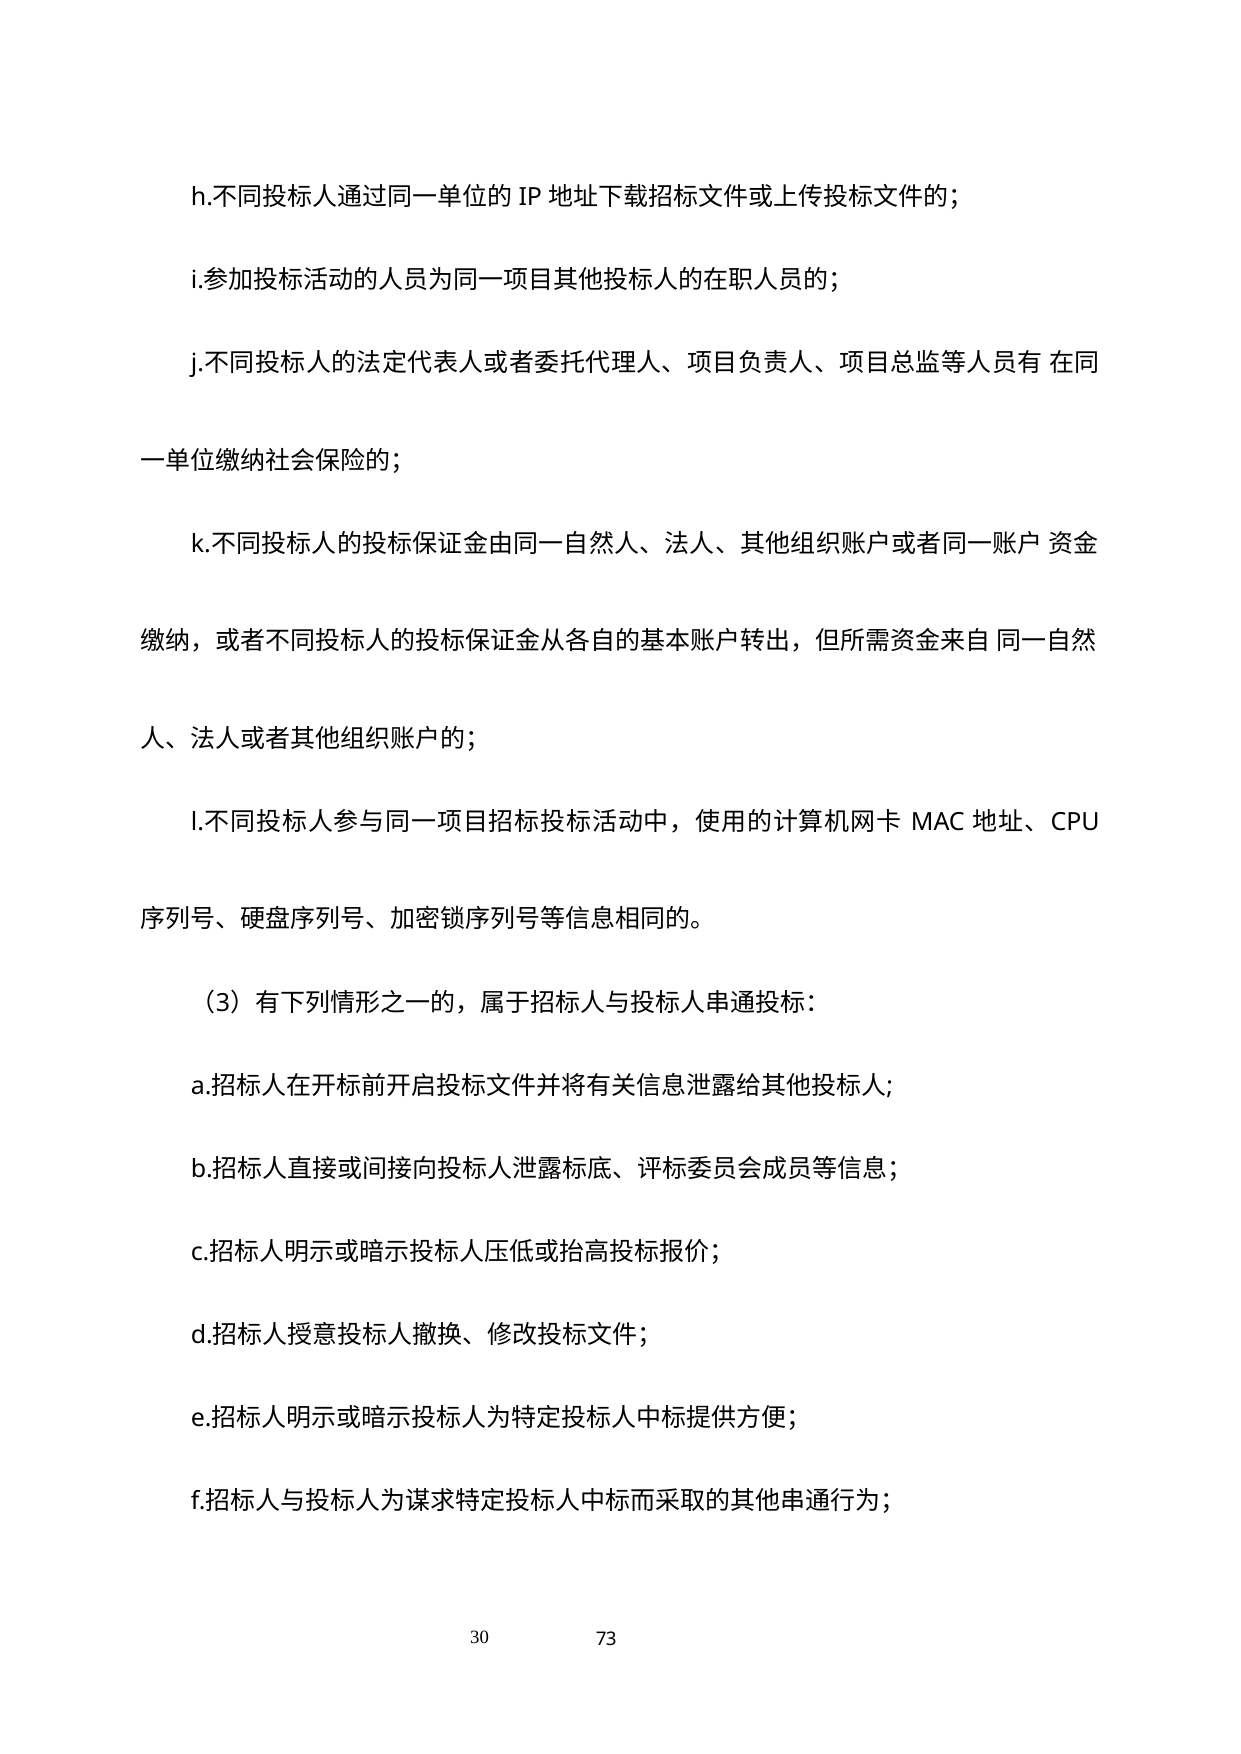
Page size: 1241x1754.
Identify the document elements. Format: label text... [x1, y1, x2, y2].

text d.招标人授意投标人撤换、修改投标文件； [141, 1300, 1100, 1365]
text l.不同投标人参与同一项目招标投标活动中，使用的计算机网卡 MAC 地址、CPU 序列号、硬盘序列号、加密锁序列号等信息相同的。 [141, 787, 1100, 949]
text i.参加投标活动的人员为同一项目其他投标人的在职人员的； [141, 245, 1100, 310]
text e.招标人明示或暗示投标人为特定投标人中标提供方便； [141, 1383, 1100, 1448]
text f.招标人与投标人为谋求特定投标人中标而采取的其他串通行为； [141, 1466, 1100, 1531]
text k.不同投标人的投标保证金由同一自然人、法人、其他组织账户或者同一账户 资金缴纳，或者不同投标人的投标保证金从各自的基本账户转出，但所需资金来自 同一自然人、法人或者其他组织账户的； [141, 509, 1100, 769]
text j.不同投标人的法定代表人或者委托代理人、项目负责人、项目总监等人员有 在同一单位缴纳社会保险的； [141, 328, 1100, 491]
text h.不同投标人通过同一单位的 IP 地址下载招标文件或上传投标文件的； [141, 162, 1100, 227]
text a.招标人在开标前开启投标文件并将有关信息泄露给其他投标人; [141, 1051, 1100, 1116]
text b.招标人直接或间接向投标人泄露标底、评标委员会成员等信息； [141, 1134, 1100, 1199]
text c.招标人明示或暗示投标人压低或抬高投标报价； [141, 1217, 1100, 1282]
text （3）有下列情形之一的，属于招标人与投标人串通投标： [141, 968, 1100, 1033]
